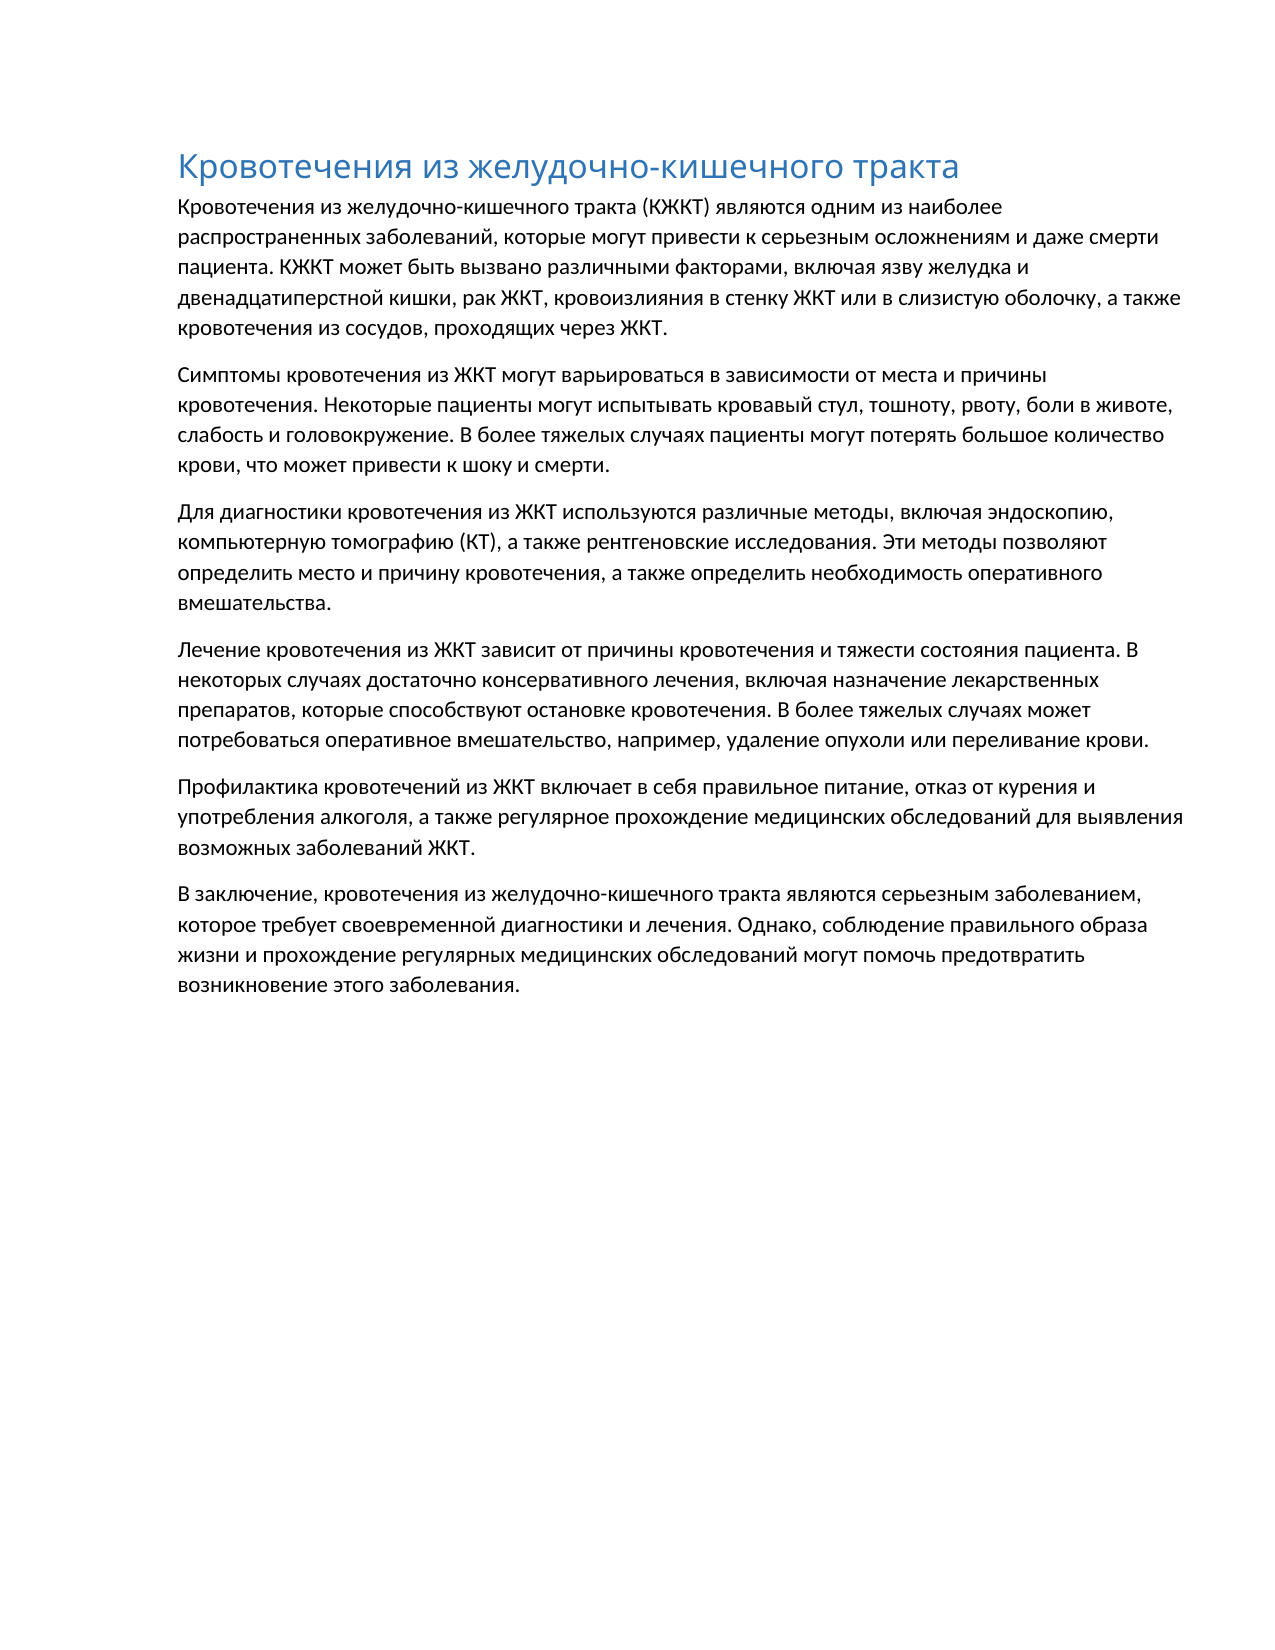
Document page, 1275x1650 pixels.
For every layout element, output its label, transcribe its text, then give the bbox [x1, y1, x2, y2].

text Симптомы кровотечения из ЖКТ могут варьироваться в зависимости от места и причины кровотечения. Некоторые пациенты могут испытывать кровавый стул, тошноту, рвоту, боли в животе, слабость и головокружение. В более тяжелых случаях пациенты могут потерять большое количество крови, что может привести к шоку и смерти. [177, 360, 1186, 478]
text Кровотечения из желудочно-кишечного тракта (КЖКТ) являются одним из наиболее распространенных заболеваний, которые могут привести к серьезным осложнениям и даже смерти пациента. КЖКТ может быть вызвано различными факторами, включая язву желудка и двенадцатиперстной кишки, рак ЖКТ, кровоизлияния в стенку ЖКТ или в слизистую оболочку, а также кровотечения из сосудов, проходящих через ЖКТ. [177, 192, 1186, 341]
text В заключение, кровотечения из желудочно-кишечного тракта являются серьезным заболеванием, которое требует своевременной диагностики и лечения. Однако, соблюдение правильного образа жизни и прохождение регулярных медицинских обследований могут помочь предотвратить возникновение этого заболевания. [177, 879, 1186, 998]
text Для диагностики кровотечения из ЖКТ используются различные методы, включая эндоскопию, компьютерную томографию (КТ), а также рентгеновские исследования. Эти методы позволяют определить место и причину кровотечения, а также определить необходимость оперативного вмешательства. [177, 497, 1186, 616]
text Профилактика кровотечений из ЖКТ включает в себя правильное питание, отказ от курения и употребления алкоголя, а также регулярное прохождение медицинских обследований для выявления возможных заболеваний ЖКТ. [177, 772, 1186, 861]
text Лечение кровотечения из ЖКТ зависит от причины кровотечения и тяжести состояния пациента. В некоторых случаях достаточно консервативного лечения, включая назначение лекарственных препаратов, которые способствуют остановке кровотечения. В более тяжелых случаях может потребоваться оперативное вмешательство, например, удаление опухоли или переливание крови. [177, 635, 1186, 753]
subtitle Кровотечения из желудочно-кишечного тракта [177, 143, 1186, 188]
